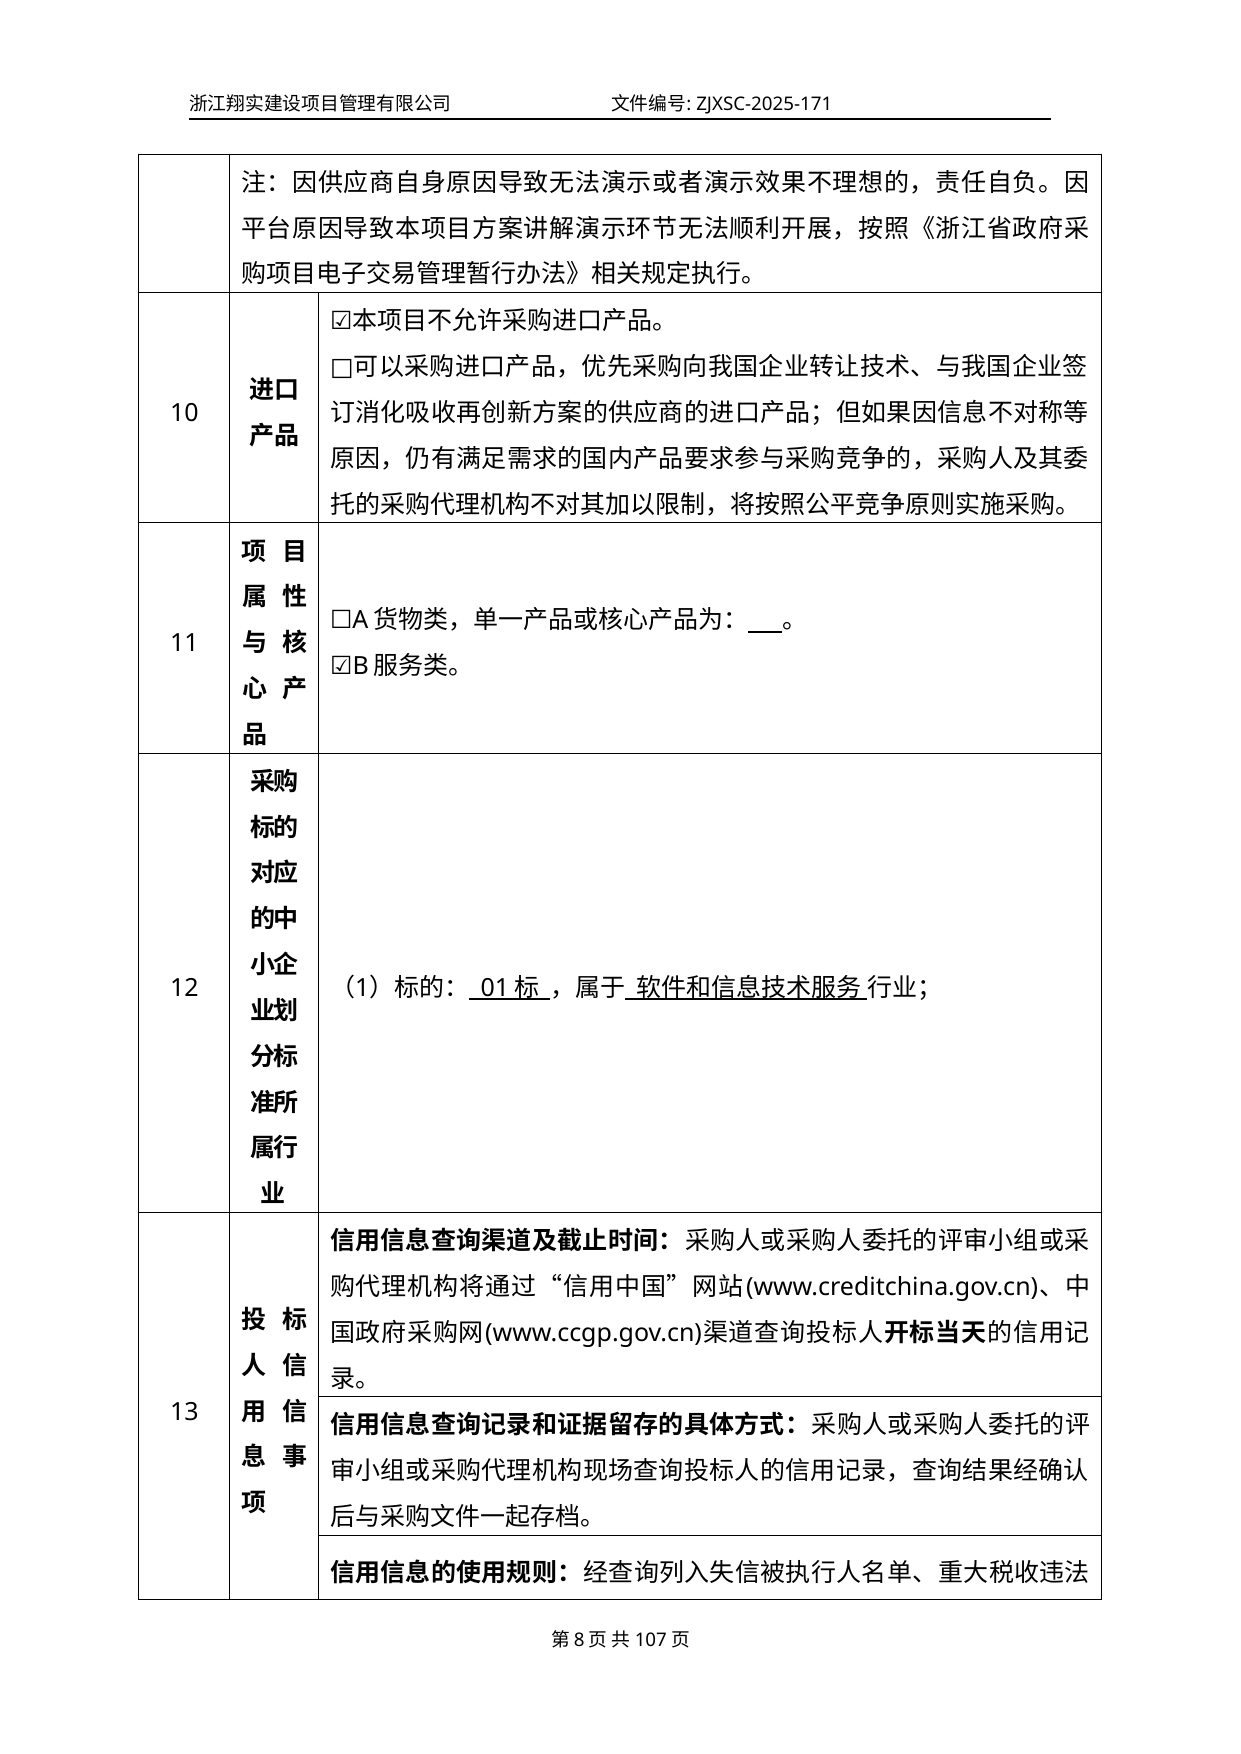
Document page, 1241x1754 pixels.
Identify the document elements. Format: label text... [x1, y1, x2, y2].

table_cell 12 [139, 754, 229, 1212]
table_cell 9 [139, 155, 229, 292]
table_cell 信用信息查询渠道及截止时间：采购人或采购人委托的评审小组或采购代理机构将通过“信用中国”网站(www.creditchina.gov.cn)、中国政府采购网(www.ccgp.gov.cn)渠道查询投标人开标当天的信用记录。 [319, 1213, 1101, 1396]
table_cell 13 [139, 1213, 229, 1599]
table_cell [319, 1536, 1101, 1599]
table_cell 投标人信用信息事项 [230, 1213, 318, 1599]
table_cell 进口产品 [230, 293, 318, 522]
table_cell 11 [139, 523, 229, 752]
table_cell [230, 155, 1101, 292]
table_cell ☑本项目不允许采购进口产品。 □可以采购进口产品，优先采购向我国企业转让技术、与我国企业签订消化吸收再创新方案的供应商的进口产品；但如果因信息不对称等原因，仍有满足需求的国内产品要求参与采购竞争的，采购人及其委托的采购代理机构不对其加以限制，将按照公平竞争原则实施采购。 [319, 293, 1101, 522]
table_cell （1）标的： 01标 ，属于 软件和信息技术服务 行业； [319, 754, 1101, 1212]
table_cell 项目属性与核心产品 [230, 523, 318, 752]
table_cell ☐A货物类，单一产品或核心产品为： 。 ☑B服务类。 [319, 523, 1101, 752]
table_cell 信用信息查询记录和证据留存的具体方式：采购人或采购人委托的评审小组或采购代理机构现场查询投标人的信用记录，查询结果经确认后与采购文件一起存档。 [319, 1397, 1101, 1535]
table_cell 10 [139, 293, 229, 522]
table_cell 采购标的对应的中小企业划分标准所属行业 [230, 754, 318, 1212]
